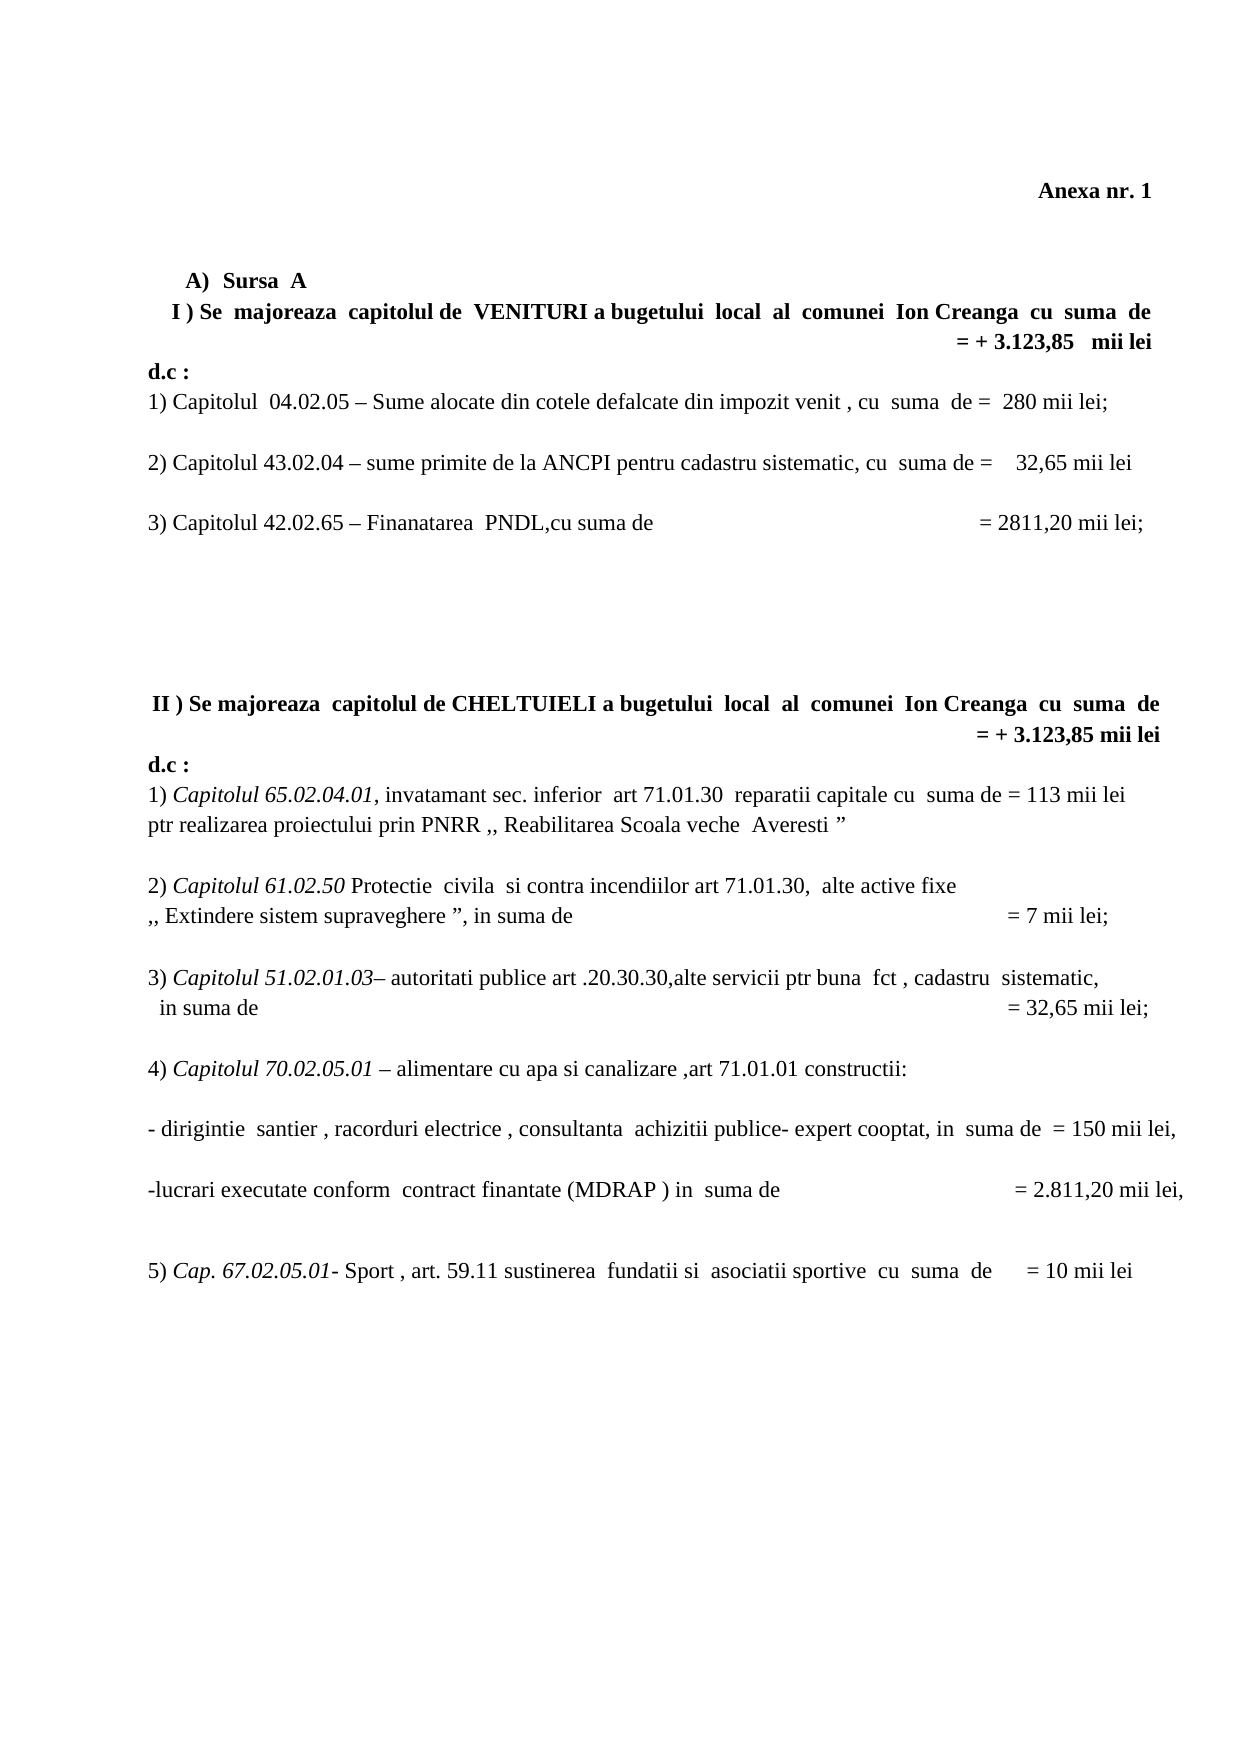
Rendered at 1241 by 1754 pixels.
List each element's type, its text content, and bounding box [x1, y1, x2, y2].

text = + 3.123,85 mii lei [148, 328, 1152, 354]
text - dirigintie santier , racorduri electrice , consultanta achizitii publice- expert cooptat, in suma de = 150 mii lei, [148, 1115, 1210, 1142]
list Sursa A [185, 267, 1152, 294]
text d.c : [148, 751, 1160, 777]
text ,, Extindere sistem supraveghere ”, in suma de = 7 mii lei; [148, 902, 1160, 928]
list in suma de = 32,65 mii lei; [148, 994, 1210, 1021]
text 4) Capitolul 70.02.05.01 – alimentare cu apa si canalizare ,art 71.01.01 constructii: [148, 1055, 1210, 1081]
text Anexa nr. 1 [148, 177, 1152, 203]
text 1) Capitolul 04.02.05 – Sume alocate din cotele defalcate din impozit venit , cu suma de = 280 mii lei; [148, 388, 1210, 415]
text d.c : [148, 358, 1152, 384]
text 5) Cap. 67.02.05.01- Sport , art. 59.11 sustinerea fundatii si asociatii sportive cu suma de = 10 mii lei [148, 1257, 1210, 1283]
text -lucrari executate conform contract finantate (MDRAP ) in suma de = 2.811,20 mii lei, [148, 1176, 1210, 1202]
text I ) Se majoreaza capitolul de VENITURI a bugetului local al comunei Ion Creanga cu suma de [148, 298, 1152, 324]
text 2) Capitolul 43.02.04 – sume primite de la ANCPI pentru cadastru sistematic, cu suma de = 32,65 mii lei [148, 449, 1210, 475]
text 2) Capitolul 61.02.50 Protectie civila si contra incendiilor art 71.01.30, alte active fixe [148, 872, 1160, 898]
text 3) Capitolul 42.02.65 – Finanatarea PNDL,cu suma de = 2811,20 mii lei; [148, 509, 1210, 536]
text II ) Se majoreaza capitolul de CHELTUIELI a bugetului local al comunei Ion Creanga cu suma de = + 3.123,85 mii lei [148, 690, 1160, 747]
text 1) Capitolul 65.02.04.01, invatamant sec. inferior art 71.01.30 reparatii capitale cu suma de = 113 mii lei ptr realizarea proiectului prin PNRR ,, Reabilitarea Scoala veche Averesti ” [148, 781, 1160, 838]
list 3) Capitolul 51.02.01.03– autoritati publice art .20.30.30,alte servicii ptr buna fct , cadastru sistematic, [148, 964, 1210, 991]
